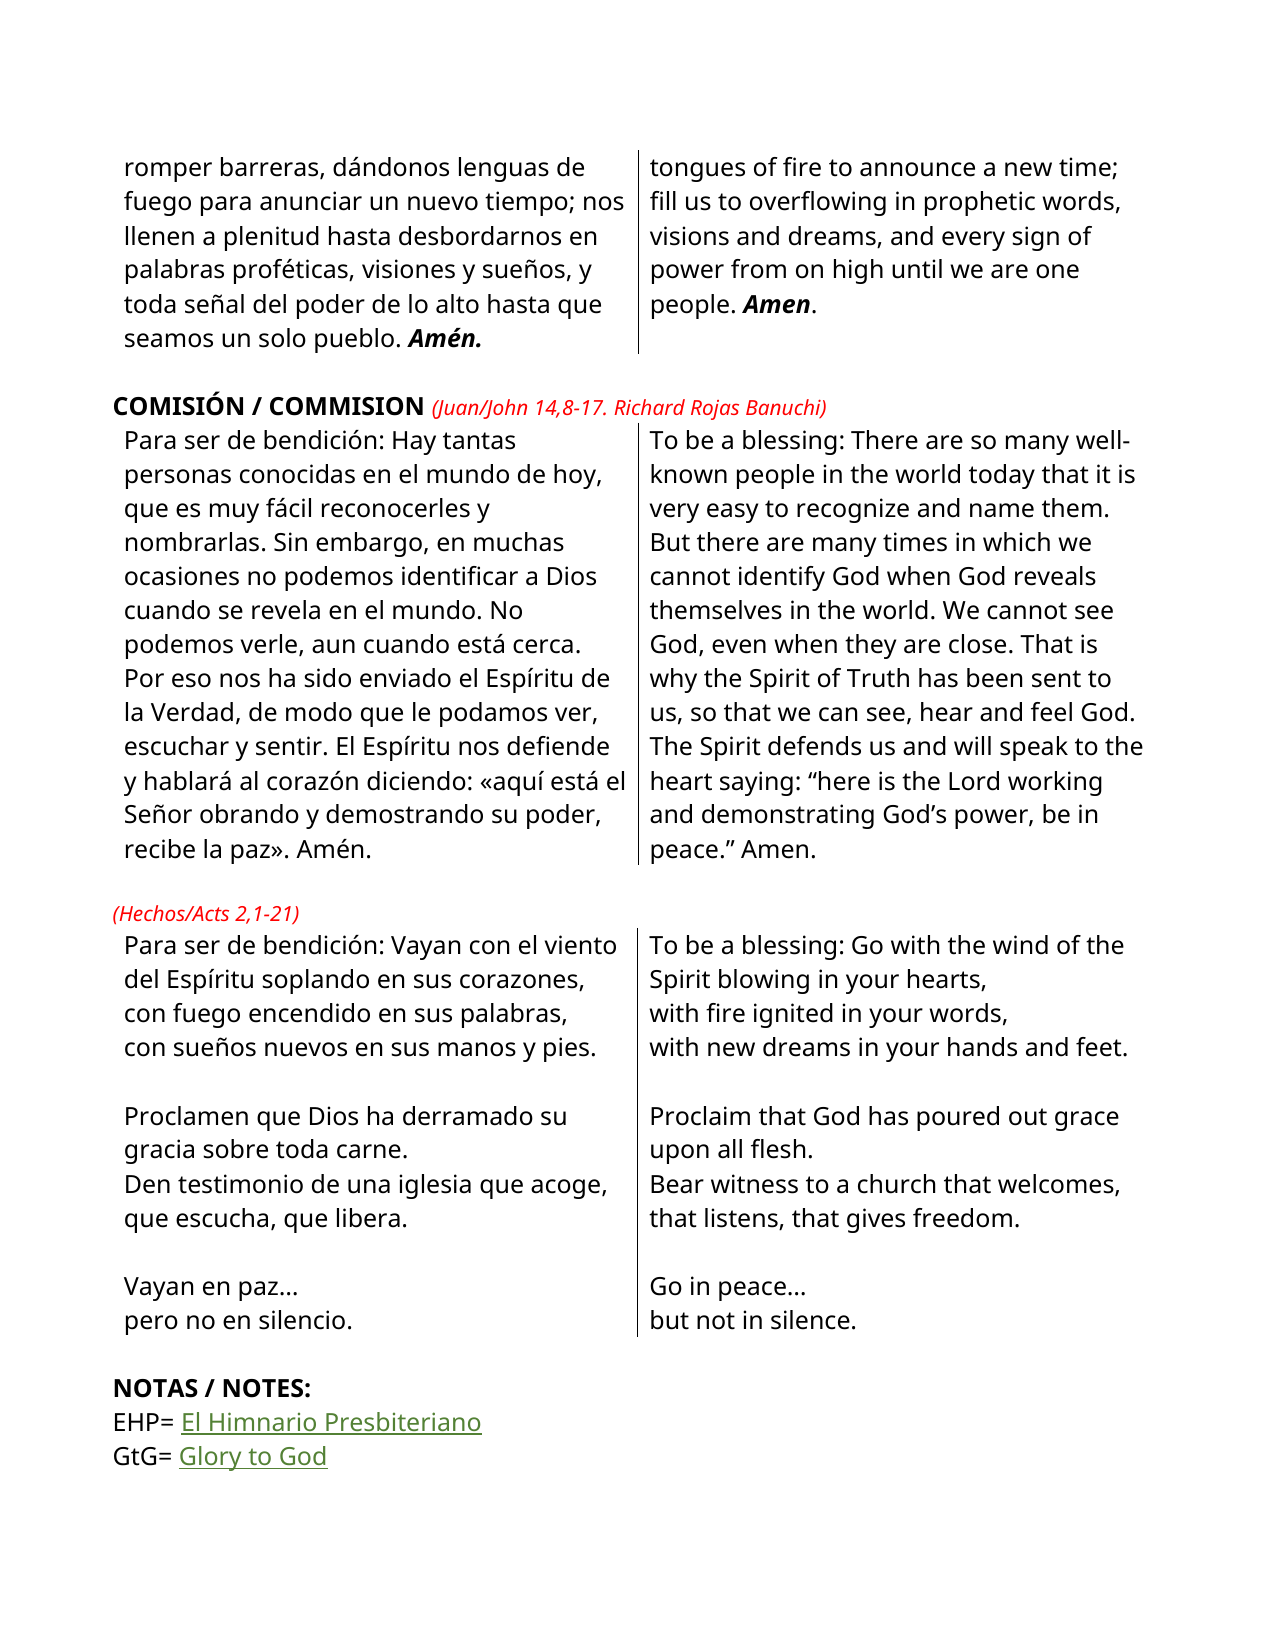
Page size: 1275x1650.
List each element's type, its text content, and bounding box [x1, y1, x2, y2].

text EHP= El Himnario Presbiteriano [112, 1405, 1162, 1439]
text (Hechos/Acts 2,1-21) [112, 899, 1162, 928]
table_header To be a blessing: Go with the wind of the Spirit blowing in your hearts, with fire ignited in your words, with new dreams in your hands and feet. Proclaim that God has poured out grace upon all flesh. Bear witness to a church that welcomes, that listens, that gives freedom. Go in peace… but not in silence. [638, 928, 1162, 1337]
text COMISIÓN / COMMISION (Juan/John 14,8-17. Richard Rojas Banuchi) [112, 388, 1162, 422]
text NOTAS / NOTES: [112, 1371, 1162, 1405]
table_header Para ser de bendición: Vayan con el viento del Espíritu soplando en sus corazones, con fuego encendido en sus palabras, con sueños nuevos en sus manos y pies. Proclamen que Dios ha derramado su gracia sobre toda carne. Den testimonio de una iglesia que acoge, que escucha, que libera. Vayan en paz… pero no en silencio. [113, 928, 637, 1337]
table_header To be a blessing: There are so many well-known people in the world today that it is very easy to recognize and name them. But there are many times in which we cannot identify God when God reveals themselves in the world. We cannot see God, even when they are close. That is why the Spirit of Truth has been sent to us, so that we can see, hear and feel God. The Spirit defends us and will speak to the heart saying: “here is the Lord working and demonstrating God’s power, be in peace.” Amen. [639, 423, 1162, 865]
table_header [113, 150, 638, 354]
table_header Para ser de bendición: Hay tantas personas conocidas en el mundo de hoy, que es muy fácil reconocerles y nombrarlas. Sin embargo, en muchas ocasiones no podemos identificar a Dios cuando se revela en el mundo. No podemos verle, aun cuando está cerca. Por eso nos ha sido enviado el Espíritu de la Verdad, de modo que le podamos ver, escuchar y sentir. El Espíritu nos defiende y hablará al corazón diciendo: «aquí está el Señor obrando y demostrando su poder, recibe la paz». Amén. [113, 423, 638, 865]
text GtG= Glory to God [112, 1439, 1162, 1473]
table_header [639, 150, 1162, 354]
